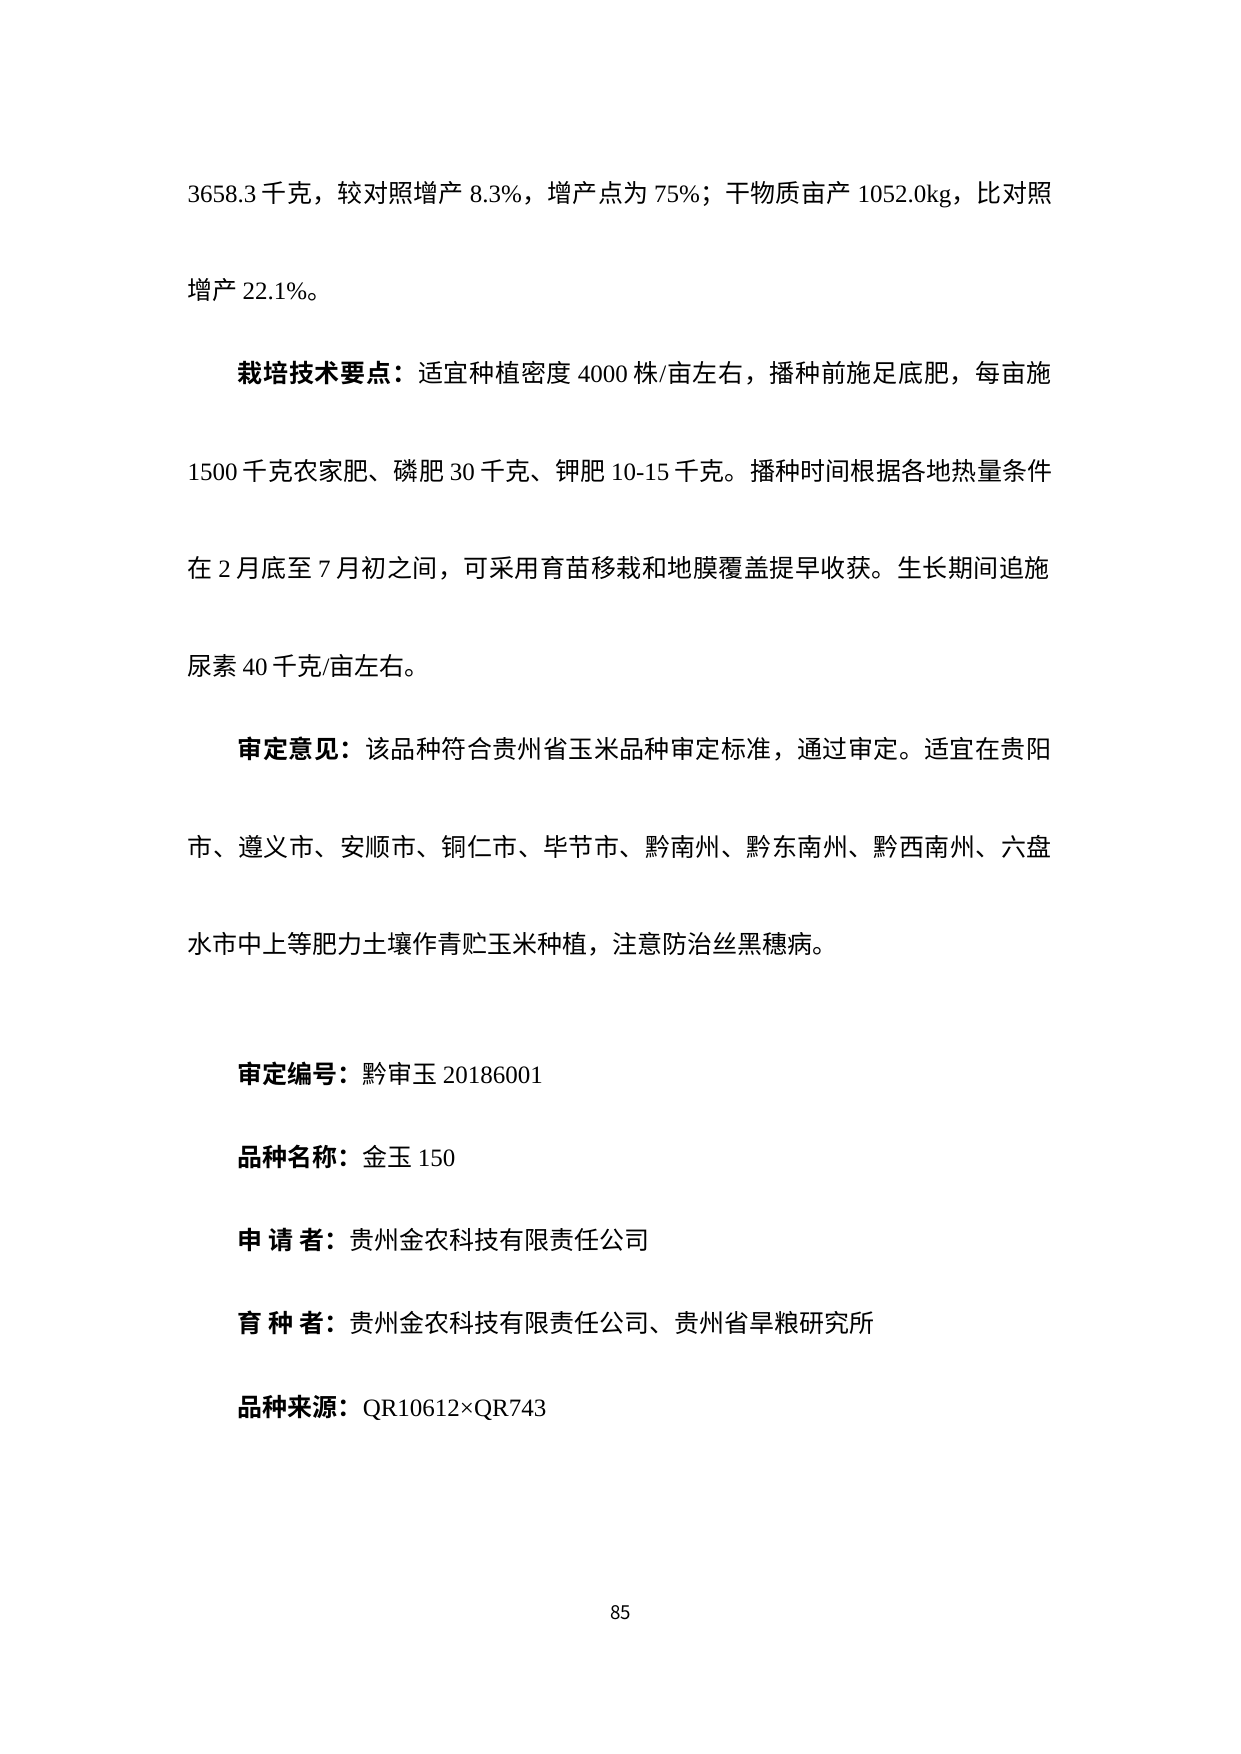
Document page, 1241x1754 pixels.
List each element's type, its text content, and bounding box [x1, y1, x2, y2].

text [187, 159, 1053, 321]
text 品种名称：金玉150 [187, 1123, 1053, 1188]
text 栽培技术要点：适宜种植密度4000株/亩左右，播种前施足底肥，每亩施1500千克农家肥、磷肥30千克、钾肥10-15千克。播种时间根据各地热量条件在2月底至7月初之间，可采用育苗移栽和地膜覆盖提早收获。生长期间追施尿素40千克/亩左右。 [187, 339, 1053, 697]
text 育 种 者：贵州金农科技有限责任公司、贵州省旱粮研究所 [187, 1289, 1053, 1354]
text 审定编号：黔审玉20186001 [187, 1040, 1053, 1105]
text 审定意见：该品种符合贵州省玉米品种审定标准，通过审定。适宜在贵阳市、遵义市、安顺市、铜仁市、毕节市、黔南州、黔东南州、黔西南州、六盘水市中上等肥力土壤作青贮玉米种植，注意防治丝黑穗病。 [187, 715, 1053, 975]
text 品种来源：QR10612×QR743 [187, 1373, 1053, 1438]
text 申 请 者：贵州金农科技有限责任公司 [187, 1206, 1053, 1271]
